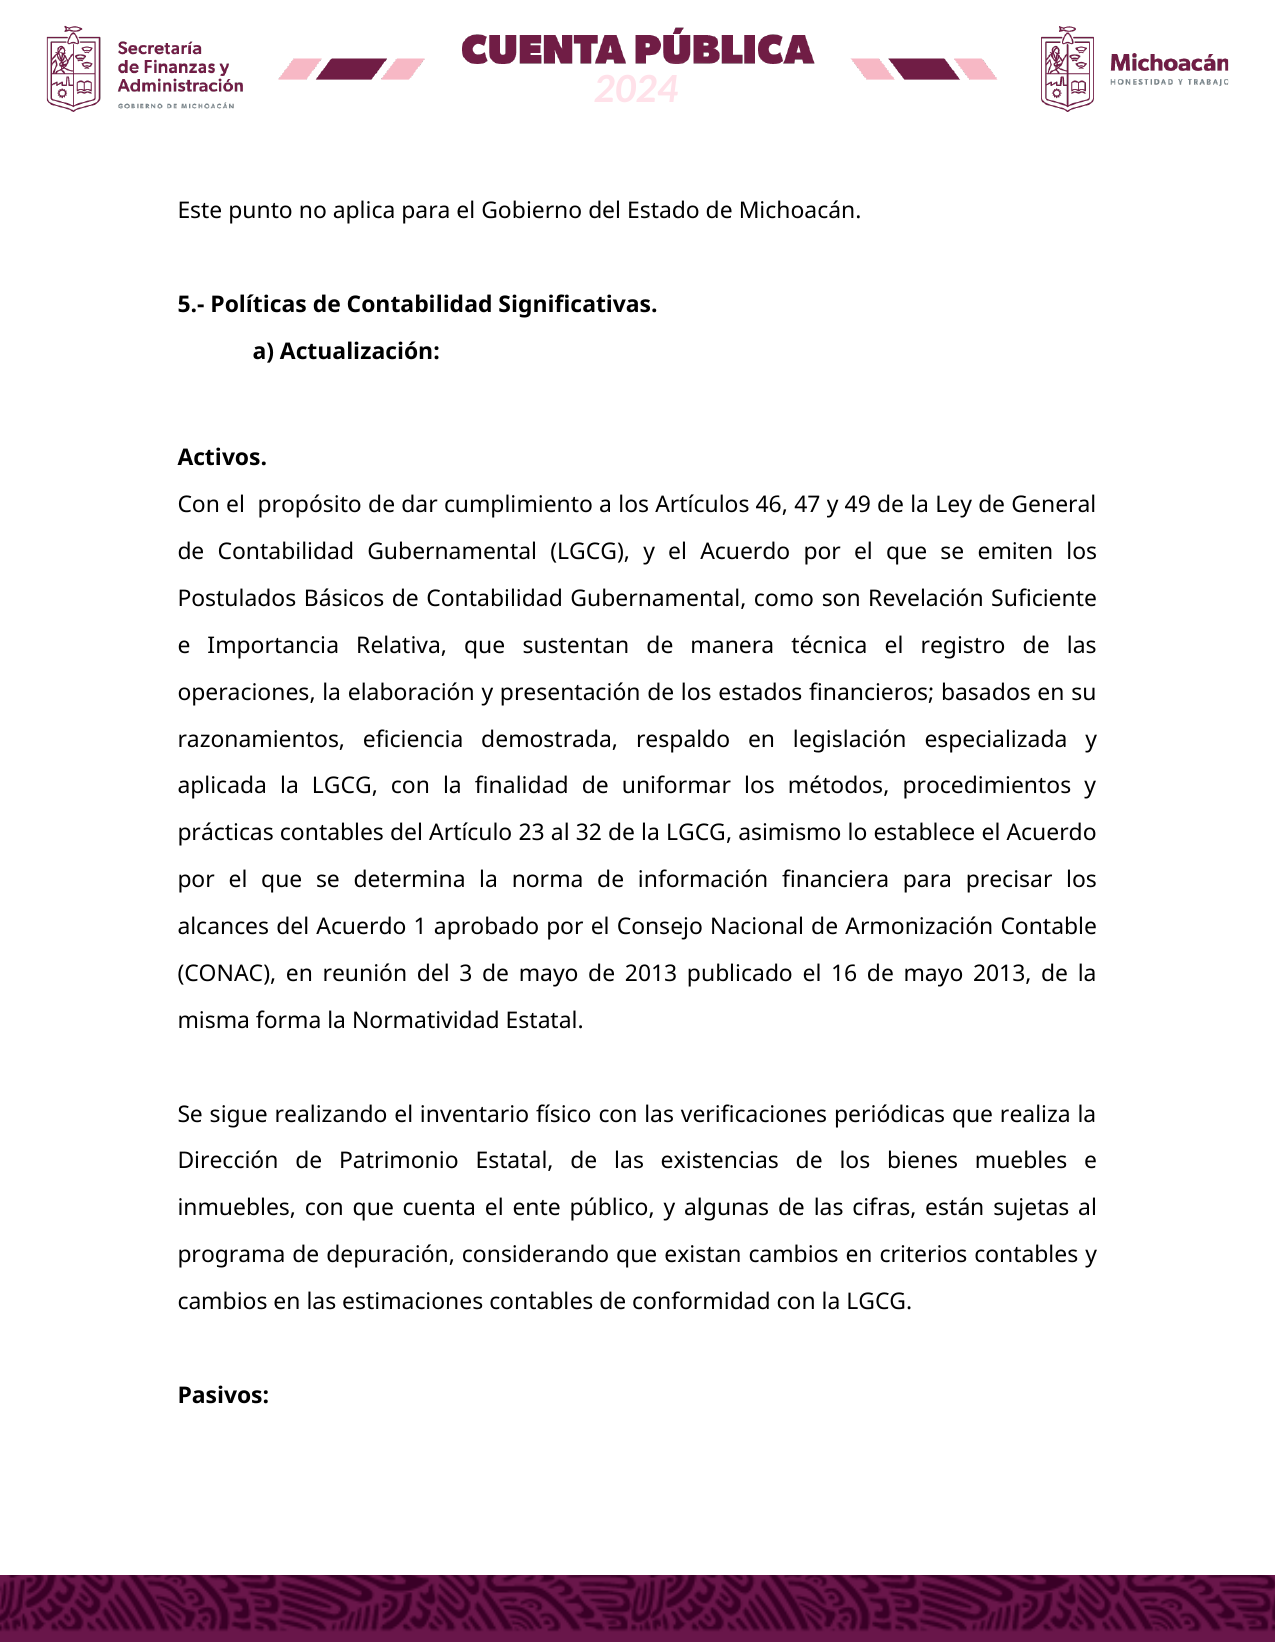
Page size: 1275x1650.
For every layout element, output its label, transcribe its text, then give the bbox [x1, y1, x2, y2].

text Activos. [177, 441, 1098, 473]
text Se sigue realizando el inventario físico con las verificaciones periódicas que realiza la Dirección de Patrimonio Estatal, de las existencias de los bienes muebles e inmuebles, con que cuenta el ente público, y algunas de las cifras, están sujetas al programa de depuración, considerando que existan cambios en criterios contables y cambios en las estimaciones contables de conformidad con la LGCG. [177, 1098, 1098, 1316]
text Este punto no aplica para el Gobierno del Estado de Michoacán. [177, 194, 1098, 226]
text 5.- Políticas de Contabilidad Significativas. [177, 288, 1098, 319]
text Pasivos: [177, 1379, 1098, 1410]
picture [0, 1575, 1275, 1642]
text a) Actualización: [252, 335, 1098, 366]
text Con el propósito de dar cumplimiento a los Artículos 46, 47 y 49 de la Ley de General de Contabilidad Gubernamental (LGCG), y el Acuerdo por el que se emiten los Postulados Básicos de Contabilidad Gubernamental, como son Revelación Suficiente e Importancia Relativa, que sustentan de manera técnica el registro de las operaciones, la elaboración y presentación de los estados financieros; basados en su razonamientos, eficiencia demostrada, respaldo en legislación especializada y aplicada la LGCG, con la finalidad de uniformar los métodos, procedimientos y prácticas contables del Artículo 23 al 32 de la LGCG, asimismo lo establece el Acuerdo por el que se determina la norma de información financiera para precisar los alcances del Acuerdo 1 aprobado por el Consejo Nacional de Armonización Contable (CONAC), en reunión del 3 de mayo de 2013 publicado el 16 de mayo 2013, de la misma forma la Normatividad Estatal. [177, 488, 1098, 1035]
picture [46, 25, 1229, 112]
